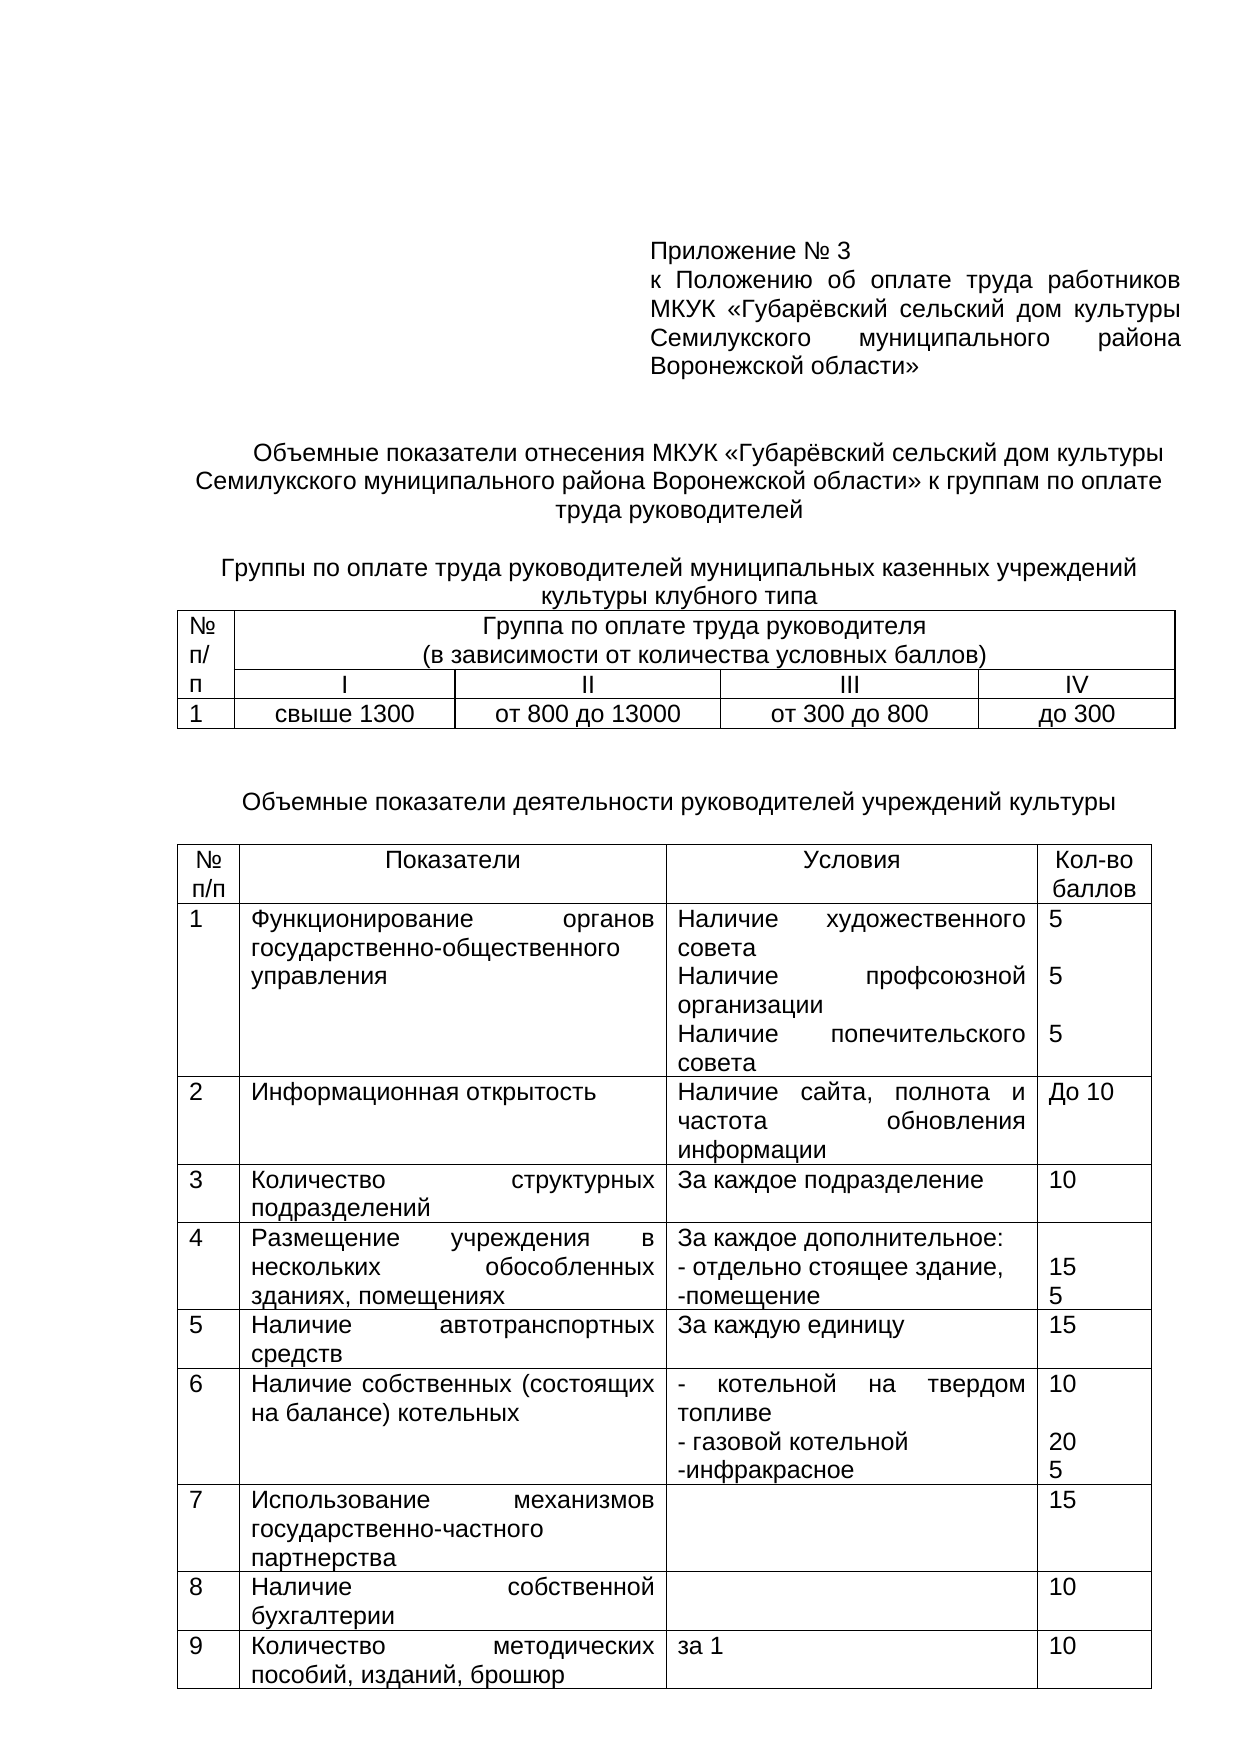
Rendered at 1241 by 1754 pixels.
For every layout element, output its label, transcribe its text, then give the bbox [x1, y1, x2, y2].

table_cell III [721, 670, 978, 698]
table_cell [667, 1572, 1037, 1630]
text Объемные показатели деятельности руководителей учреждений культуры [177, 787, 1181, 815]
table_cell Размещение учреждения в нескольких обособленных зданиях, помещениях [240, 1223, 666, 1309]
table_cell 10 [1038, 1631, 1151, 1688]
table_cell 10 [1038, 1572, 1151, 1630]
table_cell 5 [178, 1310, 239, 1368]
table_cell 15 [1038, 1310, 1151, 1368]
table_cell 10 [1038, 1165, 1151, 1222]
table_cell 10 20 5 [1038, 1369, 1151, 1484]
table_header Условия [667, 845, 1037, 903]
table_cell 1 [178, 904, 239, 1076]
table_cell Функционирование органов государственно-общественного управления [240, 904, 666, 1076]
table_cell 15 [1038, 1485, 1151, 1571]
text Группы по оплате труда руководителей муниципальных казенных учреждений культуры клубного типа [177, 552, 1181, 610]
table_cell 4 [178, 1223, 239, 1309]
table_cell До 10 [1038, 1077, 1151, 1163]
table_cell Наличие автотранспортных средств [240, 1310, 666, 1368]
table_cell 6 [178, 1369, 239, 1484]
table_cell от 300 до 800 [721, 699, 978, 728]
table_cell до 300 [979, 699, 1174, 728]
table_cell 8 [178, 1572, 239, 1630]
table_cell Наличие сайта, полнота и частота обновления информации [667, 1077, 1037, 1163]
table_cell за 1 [667, 1631, 1037, 1688]
table_cell 7 [178, 1485, 239, 1571]
table_cell - котельной на твердом топливе - газовой котельной -инфракрасное [667, 1369, 1037, 1484]
table_header № п/п [178, 611, 234, 698]
table_cell 1 [178, 699, 234, 728]
table_cell свыше 1300 [235, 699, 454, 728]
table_cell Наличие собственных (состоящих на балансе) котельных [240, 1369, 666, 1484]
table_cell [667, 1485, 1037, 1571]
table_cell IV [979, 670, 1174, 698]
table_cell 5 5 5 [1038, 904, 1151, 1076]
text Объемные показатели отнесения МКУК «Губарёвский сельский дом культуры Семилукского муниципального района Воронежской области» к группам по оплате труда руководителей [177, 437, 1181, 524]
table_cell Количество структурных подразделений [240, 1165, 666, 1222]
text к Положению об оплате труда работников МКУК «Губарёвский сельский дом культуры Семилукского муниципального района Воронежской области» [650, 265, 1181, 380]
table_cell Количество методических пособий, изданий, брошюр [240, 1631, 666, 1688]
table_cell от 800 до 13000 [456, 699, 720, 728]
table_header Кол-во баллов [1038, 845, 1151, 903]
table_header Группа по оплате труда руководителя (в зависимости от количества условных баллов) [235, 611, 1174, 668]
table_cell За каждое дополнительное: - отдельно стоящее здание, -помещение [667, 1223, 1037, 1309]
table_cell За каждое подразделение [667, 1165, 1037, 1222]
table_cell Использование механизмов государственно-частного партнерства [240, 1485, 666, 1571]
table_header Показатели [240, 845, 666, 903]
text Приложение № 3 [650, 236, 1181, 265]
table_header № п/п [178, 845, 239, 903]
table_cell 2 [178, 1077, 239, 1163]
table_cell Наличие художественного совета Наличие профсоюзной организации Наличие попечительского совета [667, 904, 1037, 1076]
table_cell Наличие собственной бухгалтерии [240, 1572, 666, 1630]
table_cell II [456, 670, 720, 698]
table_cell 9 [178, 1631, 239, 1688]
table_cell 3 [178, 1165, 239, 1222]
table_cell За каждую единицу [667, 1310, 1037, 1368]
table_cell Информационная открытость [240, 1077, 666, 1163]
table_cell 15 5 [1038, 1223, 1151, 1309]
table_cell I [235, 670, 454, 698]
